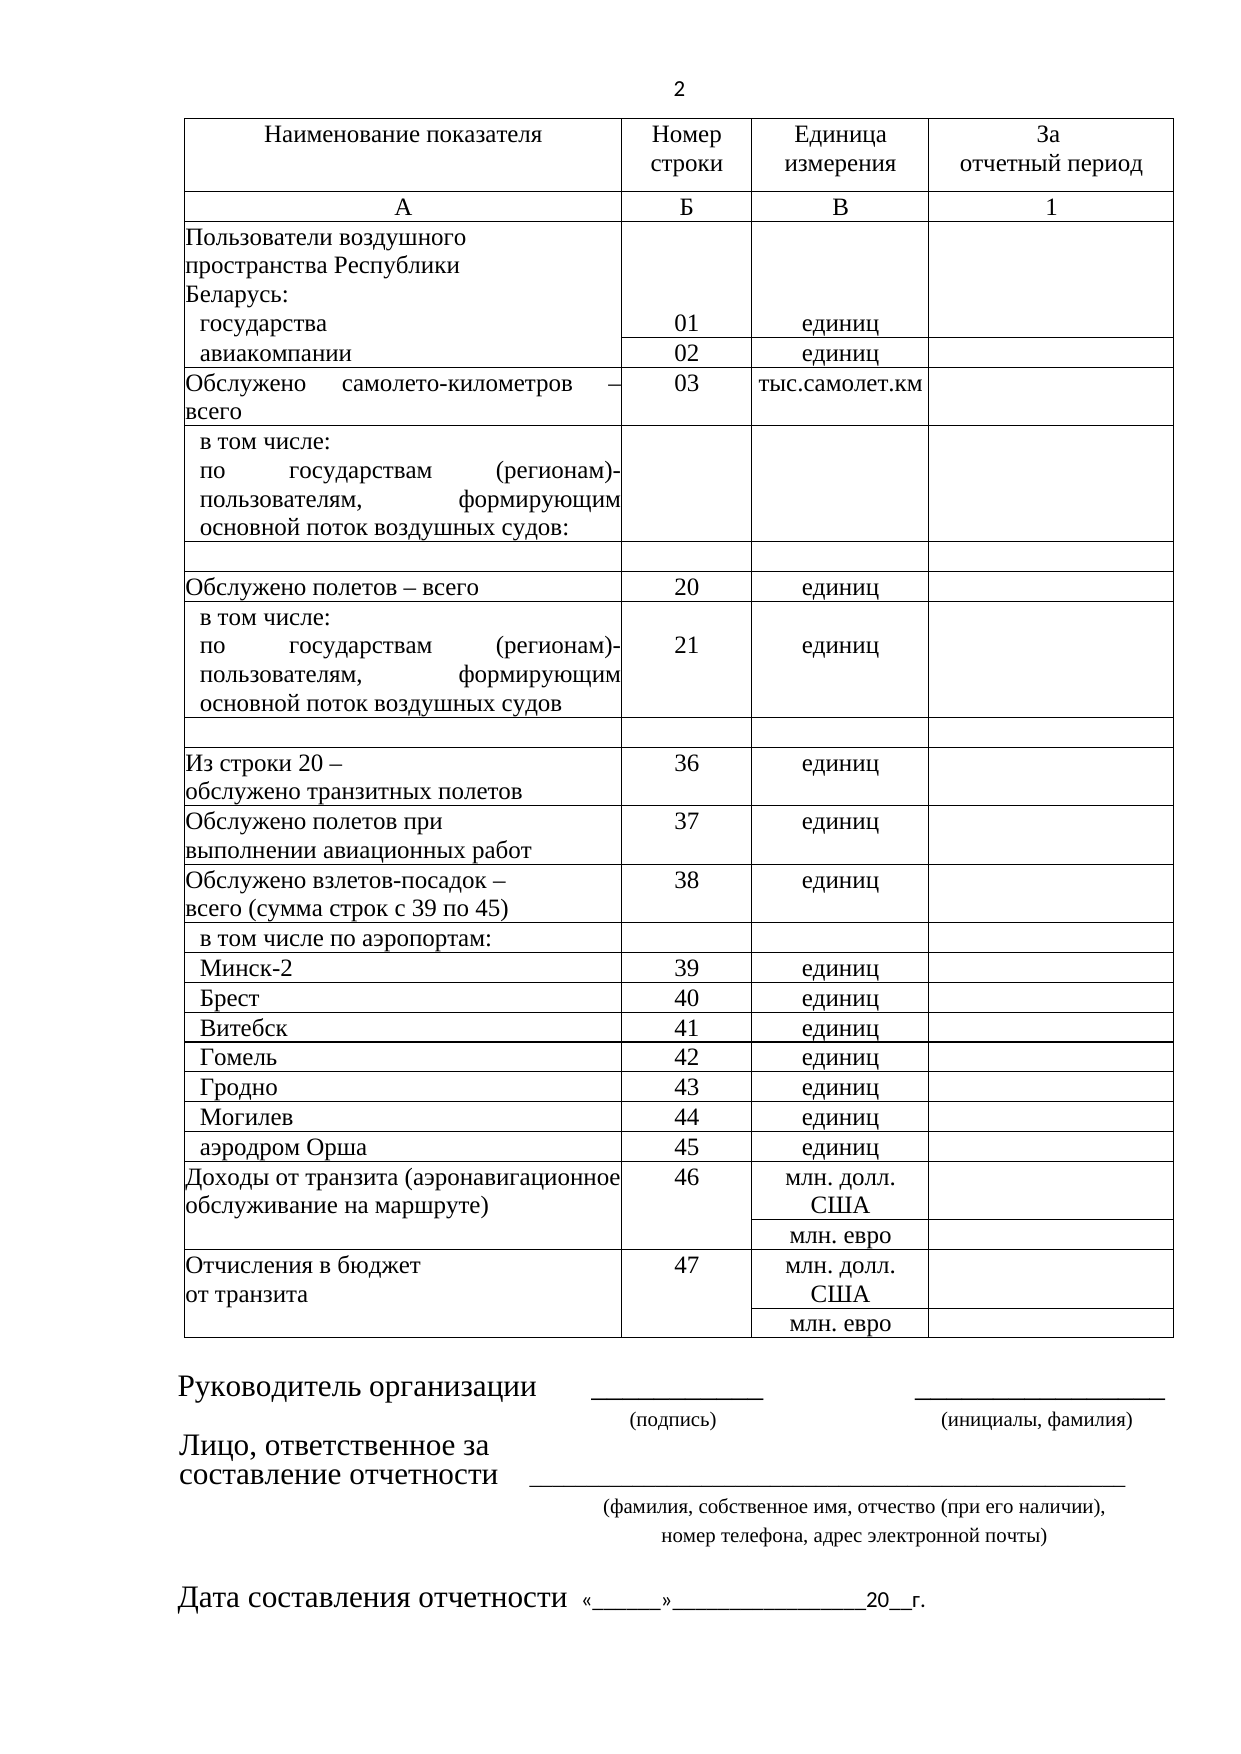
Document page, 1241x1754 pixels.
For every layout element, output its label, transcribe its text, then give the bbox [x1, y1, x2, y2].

table_cell [929, 1162, 1173, 1219]
table_cell 02 [622, 338, 751, 367]
table_header Номер строки [622, 119, 751, 191]
table_cell 21 [622, 602, 751, 717]
table_cell 03 [622, 368, 751, 425]
table_header Наименование показателя [185, 119, 621, 191]
table_cell Обслужено взлетов-посадок – всего (сумма строк с 39 по 45) [185, 865, 621, 922]
table_cell Брест [185, 983, 621, 1012]
table_cell единиц [752, 865, 928, 922]
table_cell 1 [929, 192, 1173, 221]
table_cell 40 [622, 983, 751, 1012]
table_cell [929, 748, 1173, 805]
table_cell в том числе по аэропортам: [185, 923, 621, 952]
table_cell [929, 1043, 1173, 1071]
table_cell Могилев [185, 1102, 621, 1131]
table_cell 41 [622, 1013, 751, 1041]
table_cell единиц [752, 1132, 928, 1161]
table_cell [185, 718, 621, 747]
table_cell млн. долл. США [752, 1250, 928, 1307]
table_cell в том числе: по государствам (регионам)- пользователям, формирующим основной поток воздушных судов: [185, 426, 621, 541]
table_cell 39 [622, 953, 751, 982]
table_cell Б [622, 192, 751, 221]
table_cell [929, 542, 1173, 571]
table_header Единица измерения [752, 119, 928, 191]
table_cell единиц [752, 338, 928, 367]
table_cell [929, 1309, 1173, 1337]
table_cell [185, 542, 621, 571]
table_header Лицо, ответственное за составление отчетности [177, 1432, 527, 1549]
table_cell 38 [622, 865, 751, 922]
table_cell 20 [622, 572, 751, 601]
table_cell [929, 865, 1173, 922]
table_cell А [185, 192, 621, 221]
table_cell [929, 1072, 1173, 1101]
table_cell [929, 1220, 1173, 1249]
table_cell [929, 426, 1173, 541]
table_cell единиц [752, 572, 928, 601]
table_cell единиц [752, 1043, 928, 1071]
table_cell тыс.самолет.км [752, 368, 928, 425]
table_cell [929, 953, 1173, 982]
table_cell [929, 718, 1173, 747]
table_cell млн. долл. США [752, 1162, 928, 1219]
table_cell В [752, 192, 928, 221]
table_cell (фамилия, собственное имя, отчество (при его наличии), номер телефона, адрес электронной почты) [528, 1490, 1181, 1549]
table_cell млн. евро [752, 1309, 928, 1337]
text Дата составления отчетности «______»_________________20__г. [177, 1578, 1181, 1614]
table_cell 46 [622, 1162, 751, 1249]
table_cell [752, 718, 928, 747]
table_cell 36 [622, 748, 751, 805]
table_cell единиц [752, 983, 928, 1012]
table_cell 45 [622, 1132, 751, 1161]
table_cell [929, 1132, 1173, 1161]
table_cell Пользователи воздушного пространства Республики Беларусь: государства [185, 222, 621, 337]
table_cell единиц [752, 953, 928, 982]
table_header ____________________________________________________ [528, 1432, 1181, 1490]
table_cell 42 [622, 1043, 751, 1071]
table_cell [929, 923, 1173, 952]
table_cell [929, 1013, 1173, 1041]
table_cell аэродром Орша [185, 1132, 621, 1161]
table_cell [752, 923, 928, 952]
table_cell единиц [752, 602, 928, 717]
table_cell Минск-2 [185, 953, 621, 982]
table_cell [929, 983, 1173, 1012]
table_cell [622, 718, 751, 747]
table_cell [929, 338, 1173, 367]
table_cell млн. евро [752, 1220, 928, 1249]
table_cell единиц [752, 1102, 928, 1131]
table_cell 44 [622, 1102, 751, 1131]
table_cell 43 [622, 1072, 751, 1101]
table_cell 47 [622, 1250, 751, 1337]
table_cell [929, 806, 1173, 864]
table_cell единиц [752, 806, 928, 864]
table_cell Гомель [185, 1043, 621, 1071]
table_header За отчетный период [929, 119, 1173, 191]
table_cell [622, 923, 751, 952]
table_cell в том числе: по государствам (регионам)- пользователям, формирующим основной поток воздушных судов [185, 602, 621, 717]
table_cell единиц [752, 1013, 928, 1041]
table_cell [929, 572, 1173, 601]
table_cell авиакомпании [185, 337, 621, 367]
table_cell Доходы от транзита (аэронавигационное обслуживание на маршруте) [185, 1162, 621, 1249]
text Руководитель организации ___________ ________________ [177, 1367, 1181, 1403]
text (подпись) (инициалы, фамилия) [177, 1403, 1181, 1432]
table_cell [622, 542, 751, 571]
table_cell [929, 602, 1173, 717]
table_cell [929, 1102, 1173, 1131]
table_cell Обслужено полетов – всего [185, 572, 621, 601]
table_cell единиц [752, 222, 928, 337]
table_cell Отчисления в бюджет от транзита [185, 1250, 621, 1337]
table_cell [752, 542, 928, 571]
table_cell единиц [752, 1072, 928, 1101]
table_cell 01 [622, 222, 751, 337]
table_cell [752, 426, 928, 541]
table_cell [929, 1250, 1173, 1307]
table_cell [622, 426, 751, 541]
table_cell [929, 222, 1173, 337]
table_cell [929, 368, 1173, 425]
table_cell Гродно [185, 1072, 621, 1101]
table_cell единиц [752, 748, 928, 805]
table_cell Обслужено самолето-километров – всего [185, 368, 621, 425]
table_cell 37 [622, 806, 751, 864]
table_cell Обслужено полетов при выполнении авиационных работ [185, 806, 621, 864]
table_cell Витебск [185, 1013, 621, 1041]
table_cell Из строки 20 – обслужено транзитных полетов [185, 748, 621, 805]
